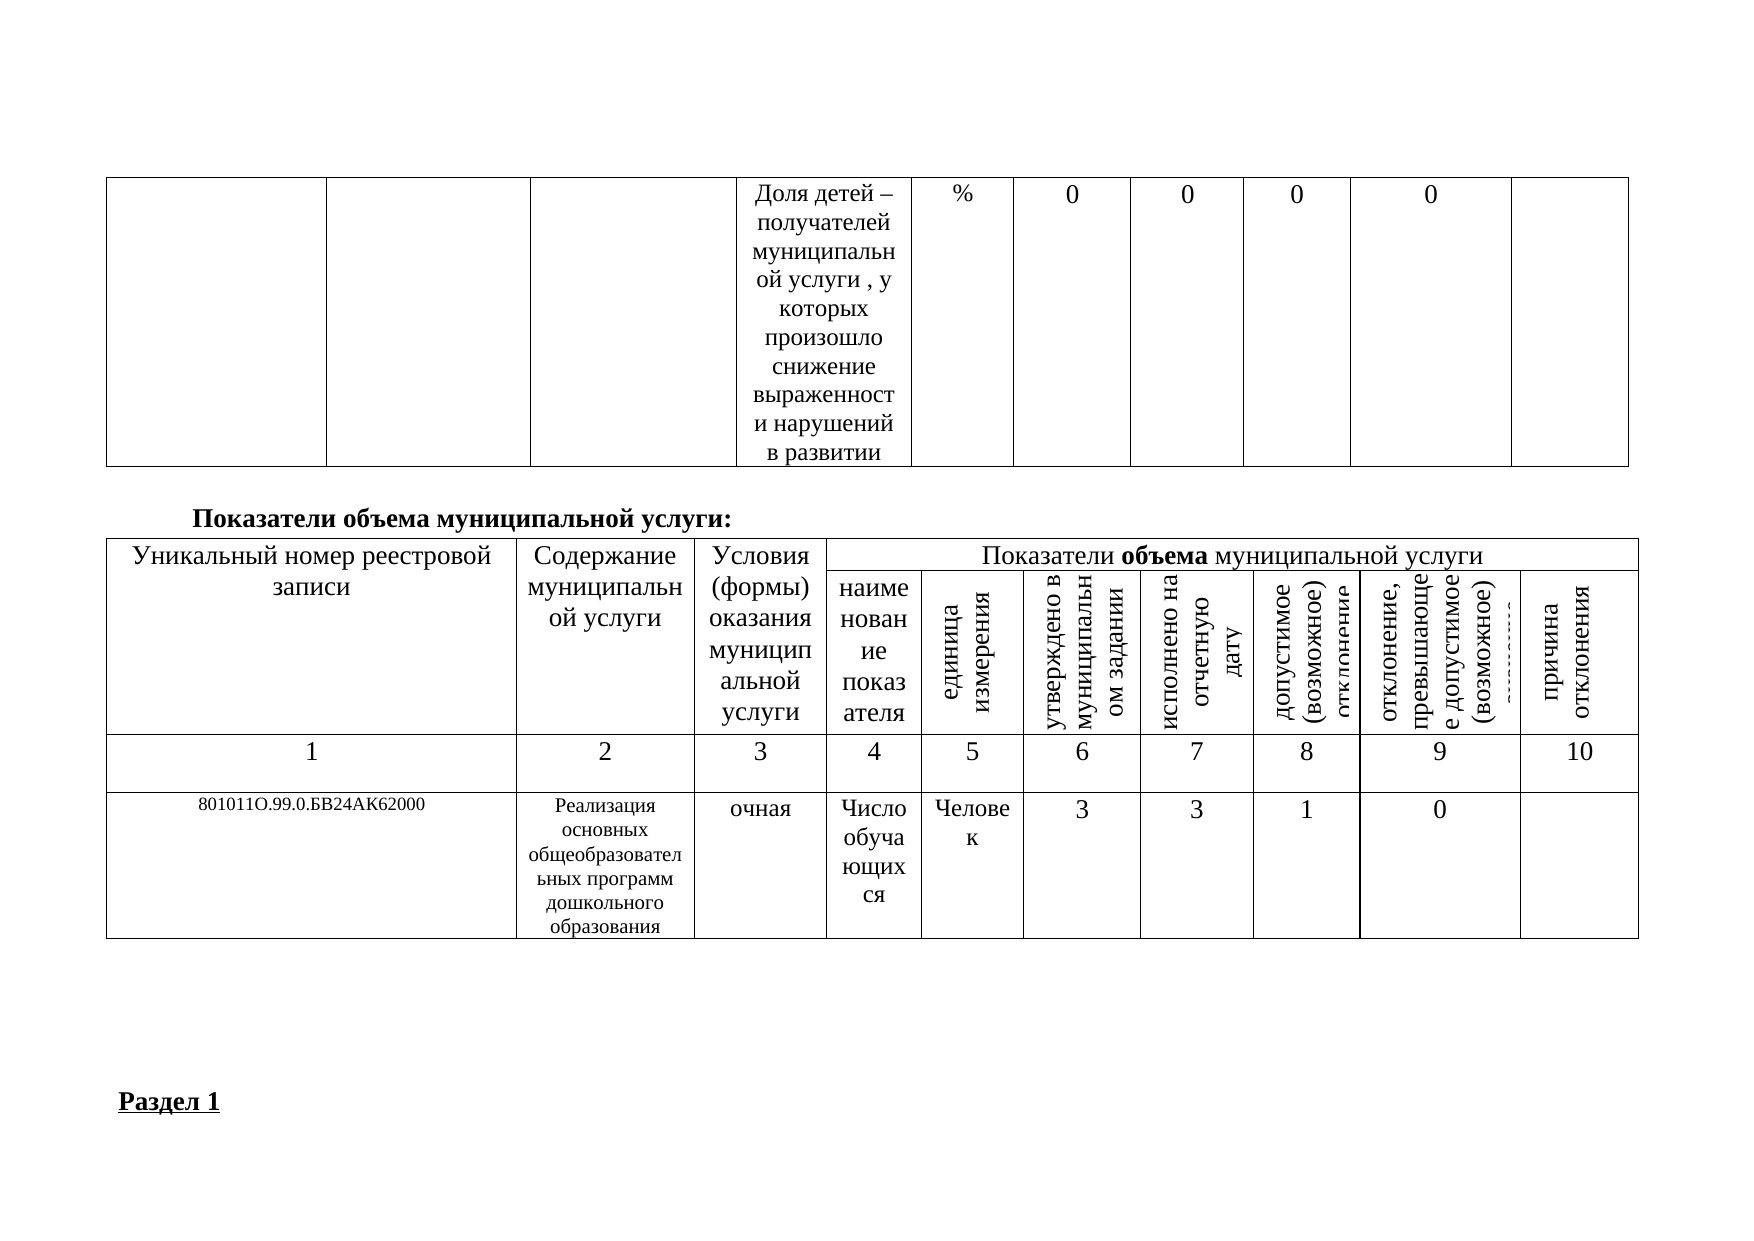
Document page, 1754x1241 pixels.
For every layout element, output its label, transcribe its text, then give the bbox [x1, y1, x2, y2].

table_header Содержание муниципальной услуги [517, 539, 694, 734]
table_cell 0 [1361, 793, 1520, 938]
table_cell [1521, 793, 1638, 938]
table_cell 1 [107, 735, 516, 792]
table_cell отклонение, превышающее допустимое (возможное) значение [1361, 571, 1520, 734]
table_cell 9 [1361, 735, 1520, 792]
table_cell единица измерения [922, 571, 1023, 734]
table_cell 2 [517, 735, 694, 792]
table_cell 6 [1024, 735, 1140, 792]
table_cell исполнено на отчетную дату [1141, 571, 1253, 734]
table_cell 1 [1254, 793, 1359, 938]
table_cell 4 [827, 735, 921, 792]
table_cell 0 [1244, 178, 1350, 466]
table_cell 0 [1131, 178, 1243, 466]
table_cell Число обучающихся [827, 793, 921, 938]
table_cell 7 [1141, 735, 1253, 792]
list Показатели объема муниципальной услуги: [118, 502, 1636, 534]
table_cell очная [695, 793, 826, 938]
table_cell утверждено в муниципальном задании на год [1024, 571, 1140, 734]
table_cell 801011О.99.0.БВ24АК62000 [107, 793, 516, 938]
table_cell % [912, 178, 1013, 466]
table_header Условия (формы) оказания муниципальной услуги [695, 539, 826, 734]
table_cell Реализация основных общеобразовательных программ дошкольного образования [517, 793, 694, 938]
table_cell 8 [1254, 735, 1359, 792]
table_cell Человек [922, 793, 1023, 938]
table_header Показатели объема муниципальной услуги [827, 539, 1638, 570]
table_cell Доля детей –получателей муниципальной услуги , у которых произошло снижение выраженности нарушений в развитии [737, 178, 911, 466]
table_cell 5 [922, 735, 1023, 792]
table_cell 0 [1014, 178, 1130, 466]
table_cell 0 [1351, 178, 1511, 466]
table_cell допустимое (возможное) отклонение [1254, 571, 1359, 734]
table_cell 3 [1141, 793, 1253, 938]
table_cell причина отклонения [1521, 571, 1638, 734]
table_header Уникальный номер реестровой записи [107, 539, 516, 734]
text Раздел 1 [118, 1085, 1636, 1116]
table_cell 10 [1521, 735, 1638, 792]
table_cell 3 [1024, 793, 1140, 938]
table_cell [1512, 178, 1628, 466]
table_cell наименование показателя [827, 571, 921, 734]
table_cell 3 [695, 735, 826, 792]
